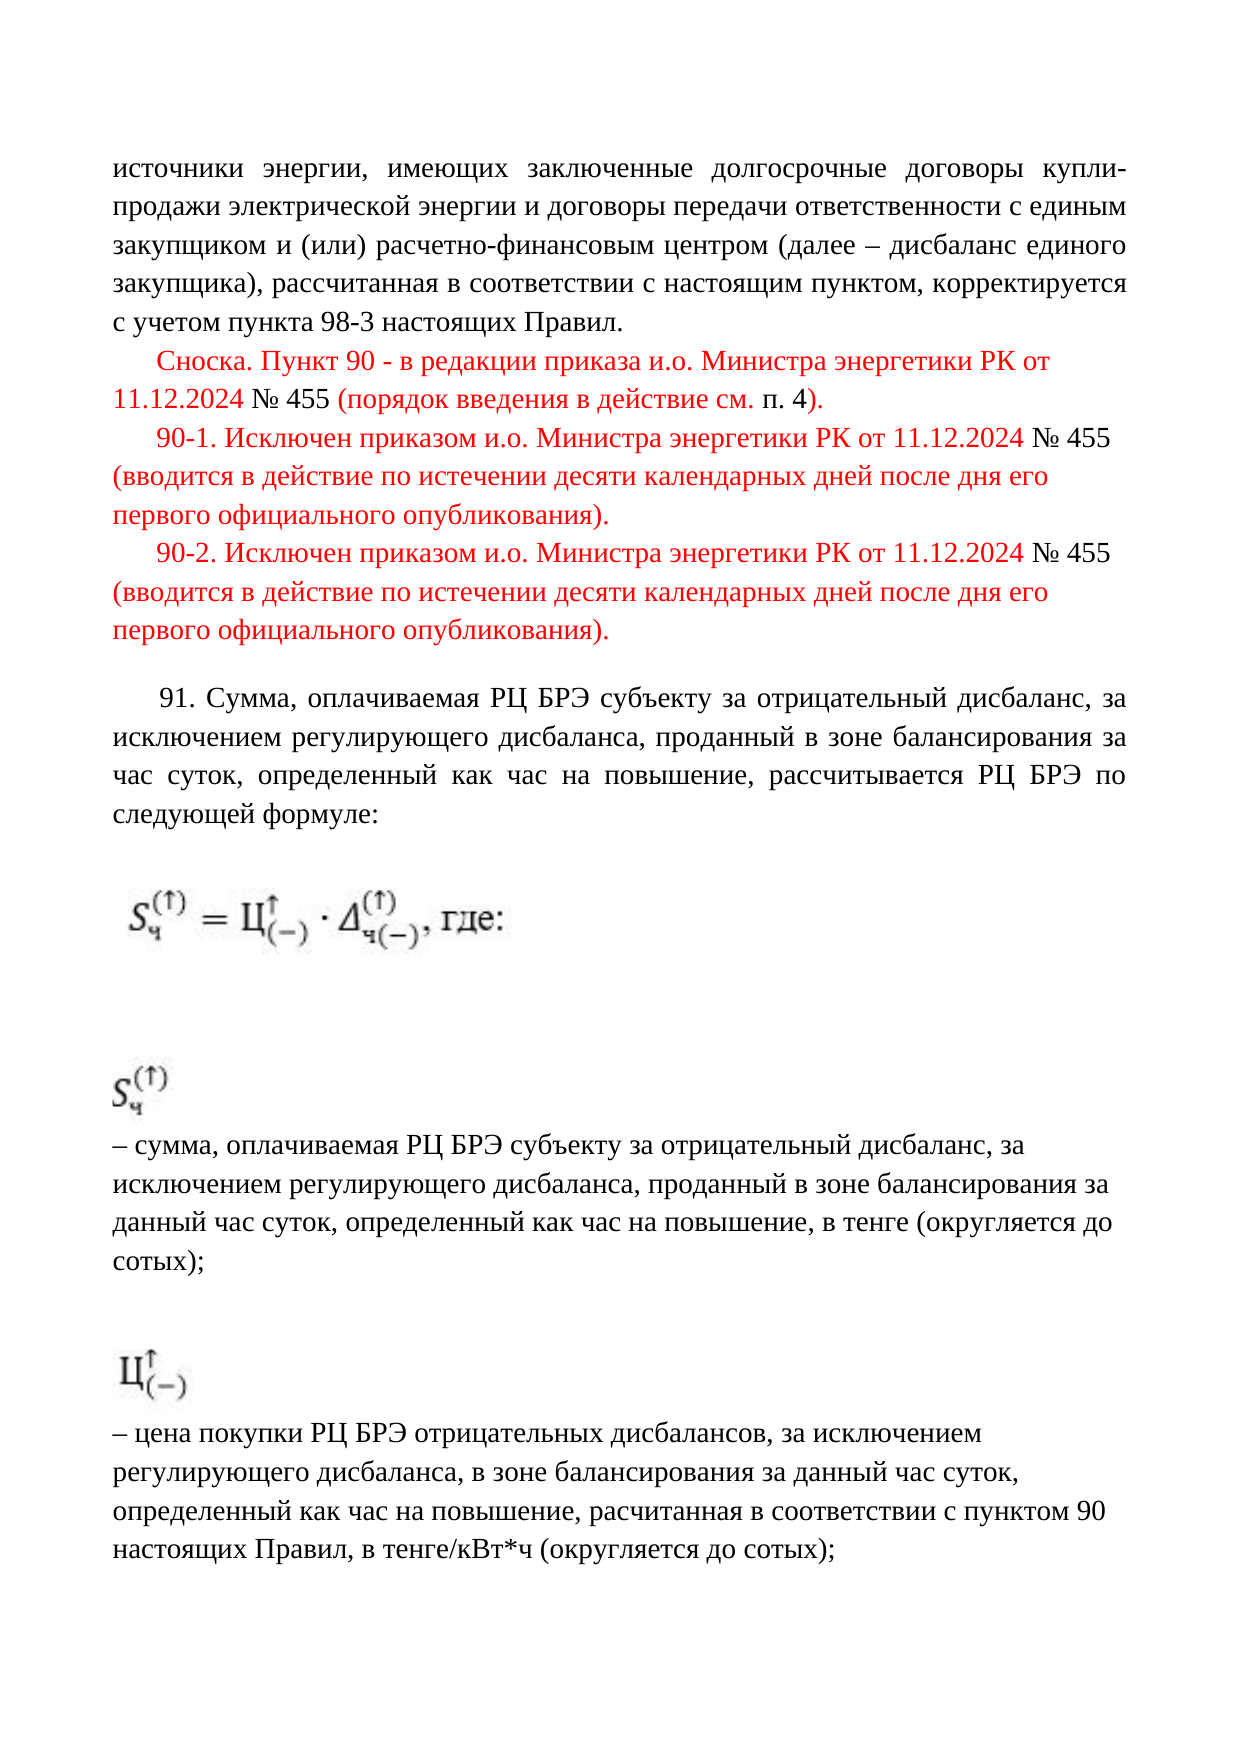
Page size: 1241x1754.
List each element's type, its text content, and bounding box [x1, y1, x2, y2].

text Сноска. Пункт 90 - в редакции приказа и.о. Министра энергетики РК от 11.12.2024 № 455 (порядок введения в действие см. п. 4). 90-1. Исключен приказом и.о. Министра энергетики РК от 11.12.2024 № 455 (вводится в действие по истечении десяти календарных дней после дня его первого официального опубликования). 90-2. Исключен приказом и.о. Министра энергетики РК от 11.12.2024 № 455 (вводится в действие по истечении десяти календарных дней после дня его первого официального опубликования). [112, 343, 1128, 676]
picture [112, 872, 513, 954]
text – сумма, оплачиваемая РЦ БРЭ субъекту за отрицательный дисбаланс, за исключением регулирующего дисбаланса, проданный в зоне балансирования за данный час суток, определенный как час на повышение, в тенге (округляется до сотых); [112, 1127, 1128, 1307]
picture [112, 1056, 173, 1124]
text 91. Сумма, оплачиваемая РЦ БРЭ субъекту за отрицательный дисбаланс, за исключением регулирующего дисбаланса, проданный в зоне балансирования за час суток, определенный как час на повышение, рассчитывается РЦ БРЭ по следующей формуле: [112, 680, 1128, 829]
text – цена покупки РЦ БРЭ отрицательных дисбалансов, за исключением регулирующего дисбаланса, в зоне балансирования за данный час суток, определенный как час на повышение, расчитанная в соответствии с пунктом 90 настоящих Правил, в тенге/кВт*ч (округляется до сотых); [112, 1416, 1128, 1595]
picture [112, 1349, 194, 1412]
